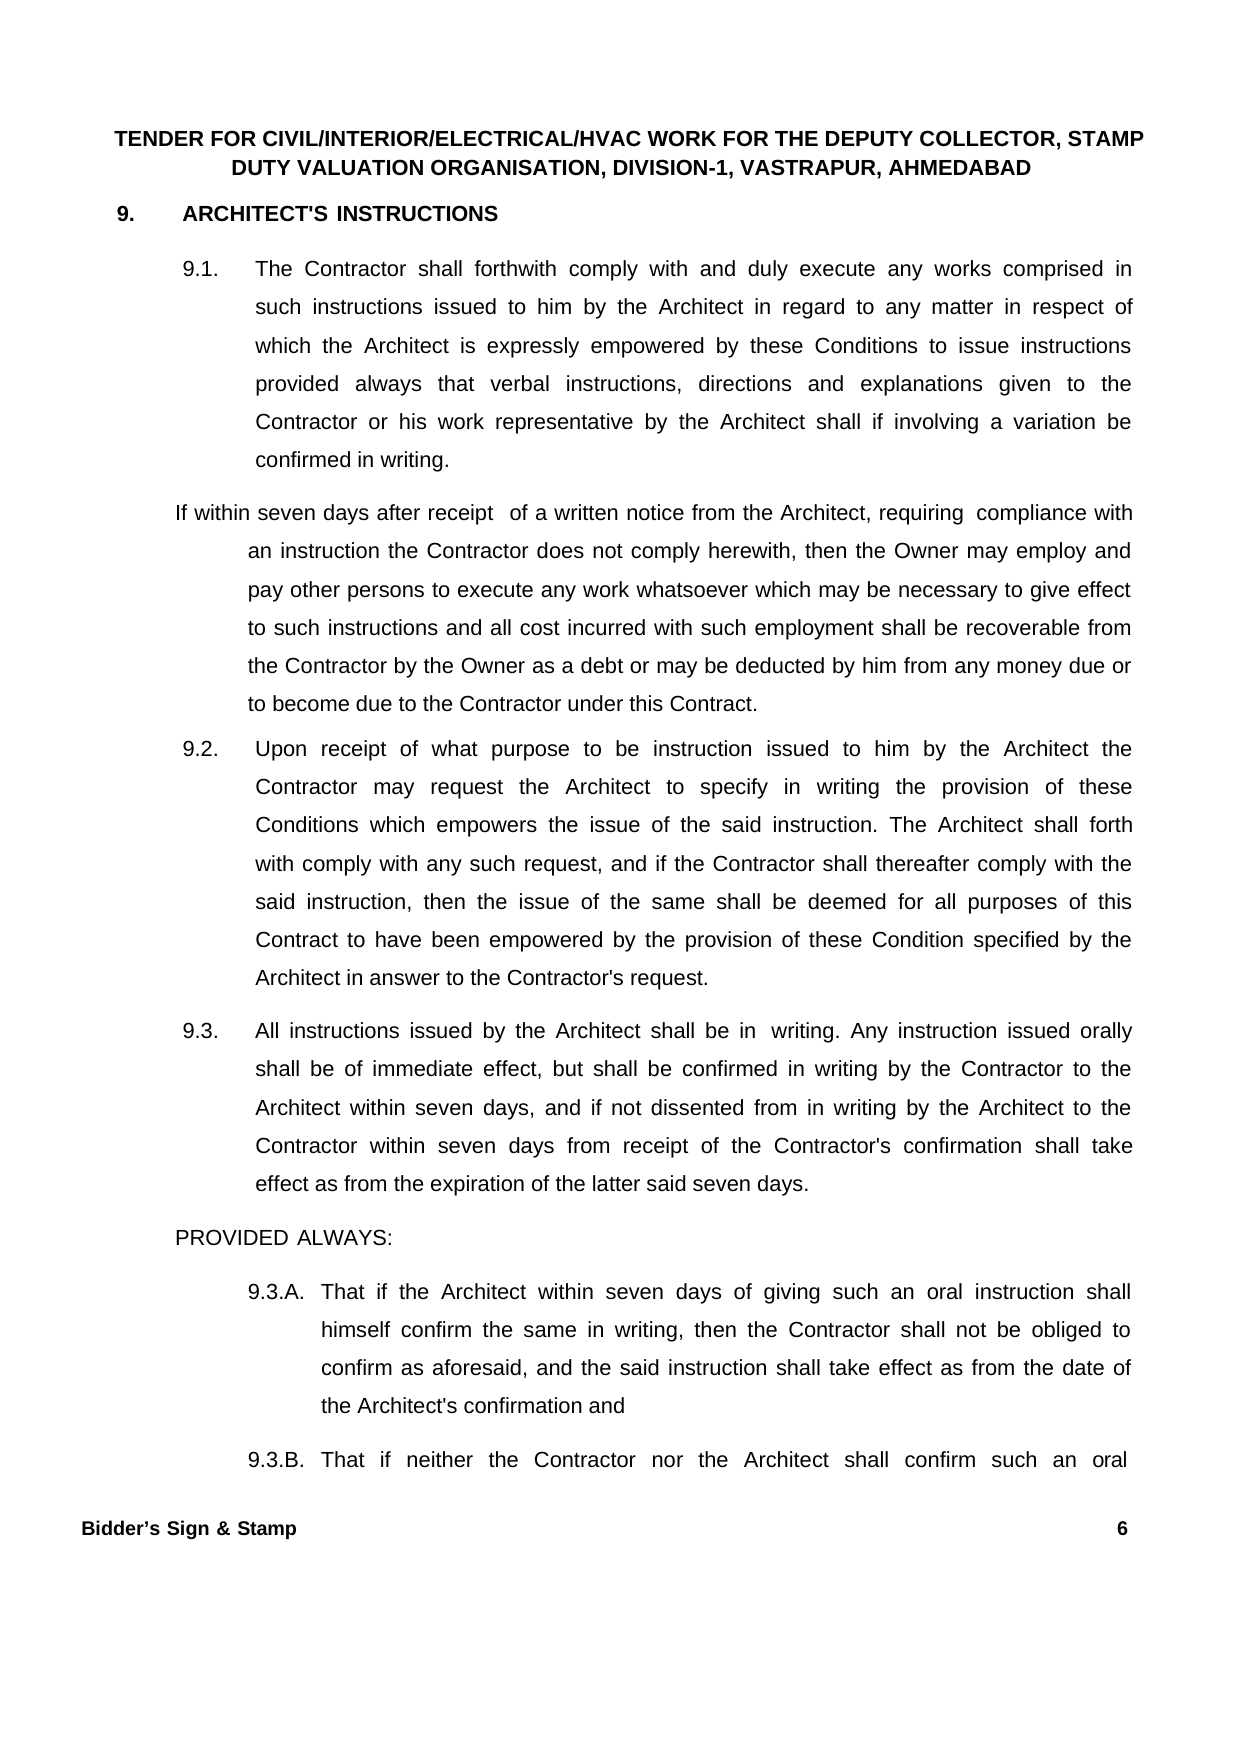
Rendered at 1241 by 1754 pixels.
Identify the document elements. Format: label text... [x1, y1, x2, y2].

list Upon receipt of what purpose to be instruction issued to him by the Architect the Contractor may request the Architect to specify in writing the provision of these Conditions which empowers the issue of the said instruction. The Architect shall forth with comply with any such request, and if the Contractor shall thereafter comply with the said instruction, then the issue of the same shall be deemed for all purposes of this Contract to have been empowered by the provision of these Condition specified by the Architect in answer to the Contractor's request. [182, 736, 1133, 991]
text If within seven days after receipt of a written notice from the Architect, requiring compliance with an instruction the Contractor does not comply herewith, then the Owner may employ and pay other persons to execute any work whatsoever which may be necessary to give effect to such instructions and all cost incurred with such employment shall be recoverable from the Contractor by the Owner as a debt or may be deducted by him from any money due or to become due to the Contractor under this Contract. [175, 500, 1133, 716]
text PROVIDED ALWAYS: [175, 1224, 1211, 1249]
list That if neither the Contractor nor the Architect shall confirm such an oral [248, 1446, 1211, 1472]
subtitle ARCHITECT'S INSTRUCTIONS [117, 201, 1211, 226]
list The Contractor shall forthwith comply with and duly execute any works comprised in such instructions issued to him by the Architect in regard to any matter in respect of which the Architect is expressly empowered by these Conditions to issue instructions provided always that verbal instructions, directions and explanations given to the Contractor or his work representative by the Architect shall if involving a variation be confirmed in writing. [182, 256, 1133, 472]
list That if the Architect within seven days of giving such an oral instruction shall himself confirm the same in writing, then the Contractor shall not be obliged to confirm as aforesaid, and the said instruction shall take effect as from the date of the Architect's confirmation and [248, 1279, 1133, 1419]
list All instructions issued by the Architect shall be in writing. Any instruction issued orally shall be of immediate effect, but shall be confirmed in writing by the Contractor to the Architect within seven days, and if not dissented from in writing by the Architect to the Contractor within seven days from receipt of the Contractor's confirmation shall take effect as from the expiration of the latter said seven days. [182, 1018, 1133, 1196]
